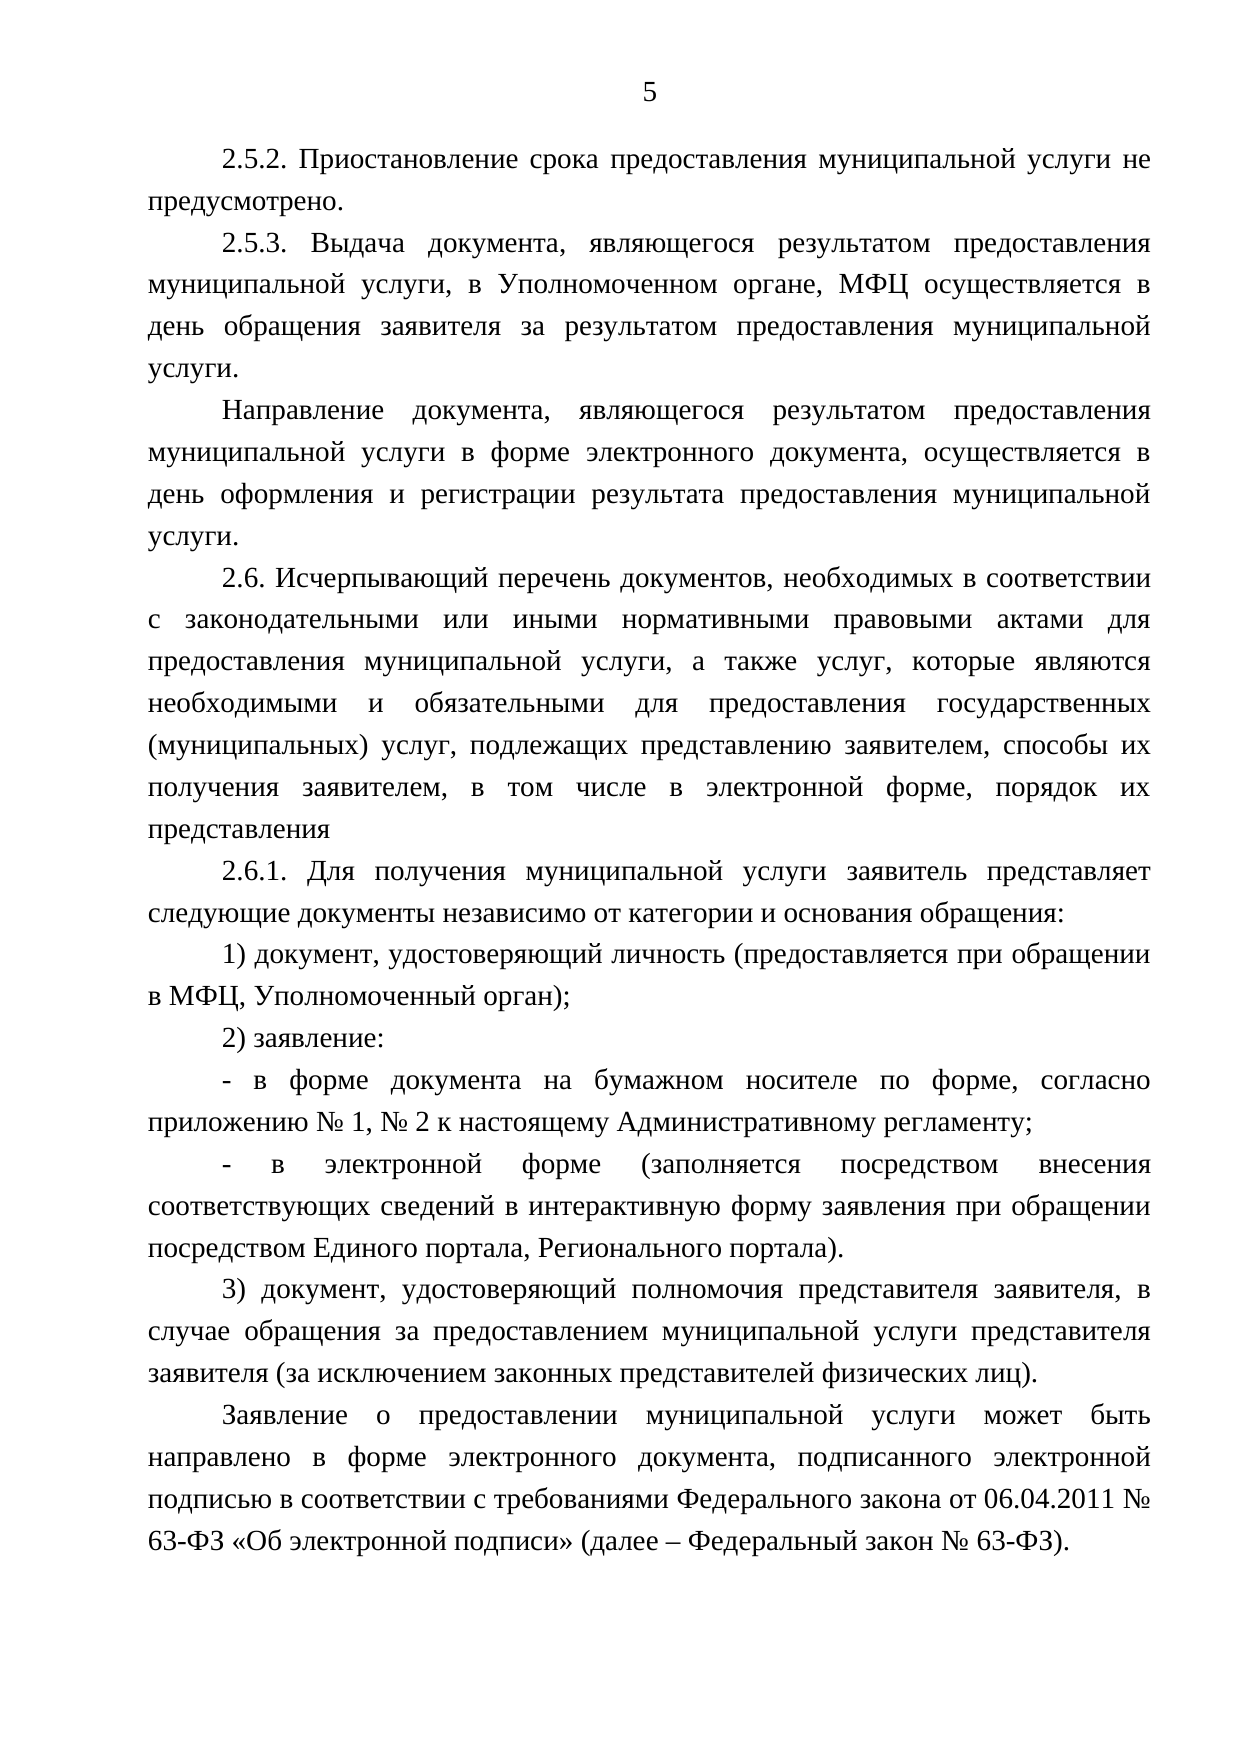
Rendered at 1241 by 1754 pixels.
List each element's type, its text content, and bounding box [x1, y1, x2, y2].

text 3) документ, удостоверяющий полномочия представителя заявителя, в случае обращения за предоставлением муниципальной услуги представителя заявителя (за исключением законных представителей физических лиц). [148, 1272, 1152, 1389]
text 2.5.2. Приостановление срока предоставления муниципальной услуги не предусмотрено. [148, 141, 1152, 216]
text 2.5.3. Выдача документа, являющегося результатом предоставления муниципальной услуги, в Уполномоченном органе, МФЦ осуществляется в день обращения заявителя за результатом предоставления муниципальной услуги. [148, 225, 1152, 384]
text 2.6.1. Для получения муниципальной услуги заявитель представляет следующие документы независимо от категории и основания обращения: [148, 853, 1152, 928]
text 2) заявление: [148, 1020, 1152, 1054]
text - в электронной форме (заполняется посредством внесения соответствующих сведений в интерактивную форму заявления при обращении посредством Единого портала, Регионального портала). [148, 1146, 1152, 1263]
text 1) документ, удостоверяющий личность (предоставляется при обращении в МФЦ, Уполномоченный орган); [148, 937, 1152, 1012]
text - в форме документа на бумажном носителе по форме, согласно приложению № 1, № 2 к настоящему Административному регламенту; [148, 1062, 1152, 1138]
text 2.6. Исчерпывающий перечень документов, необходимых в соответствии с законодательными или иными нормативными правовыми актами для предоставления муниципальной услуги, а также услуг, которые являются необходимыми и обязательными для предоставления государственных (муниципальных) услуг, подлежащих представлению заявителем, способы их получения заявителем, в том числе в электронной форме, порядок их представления [148, 560, 1152, 844]
text Заявление о предоставлении муниципальной услуги может быть направлено в форме электронного документа, подписанного электронной подписью в соответствии с требованиями Федерального закона от 06.04.2011 № 63-ФЗ «Об электронной подписи» (далее – Федеральный закон № 63-ФЗ). [148, 1397, 1152, 1556]
text Направление документа, являющегося результатом предоставления муниципальной услуги в форме электронного документа, осуществляется в день оформления и регистрации результата предоставления муниципальной услуги. [148, 392, 1152, 551]
